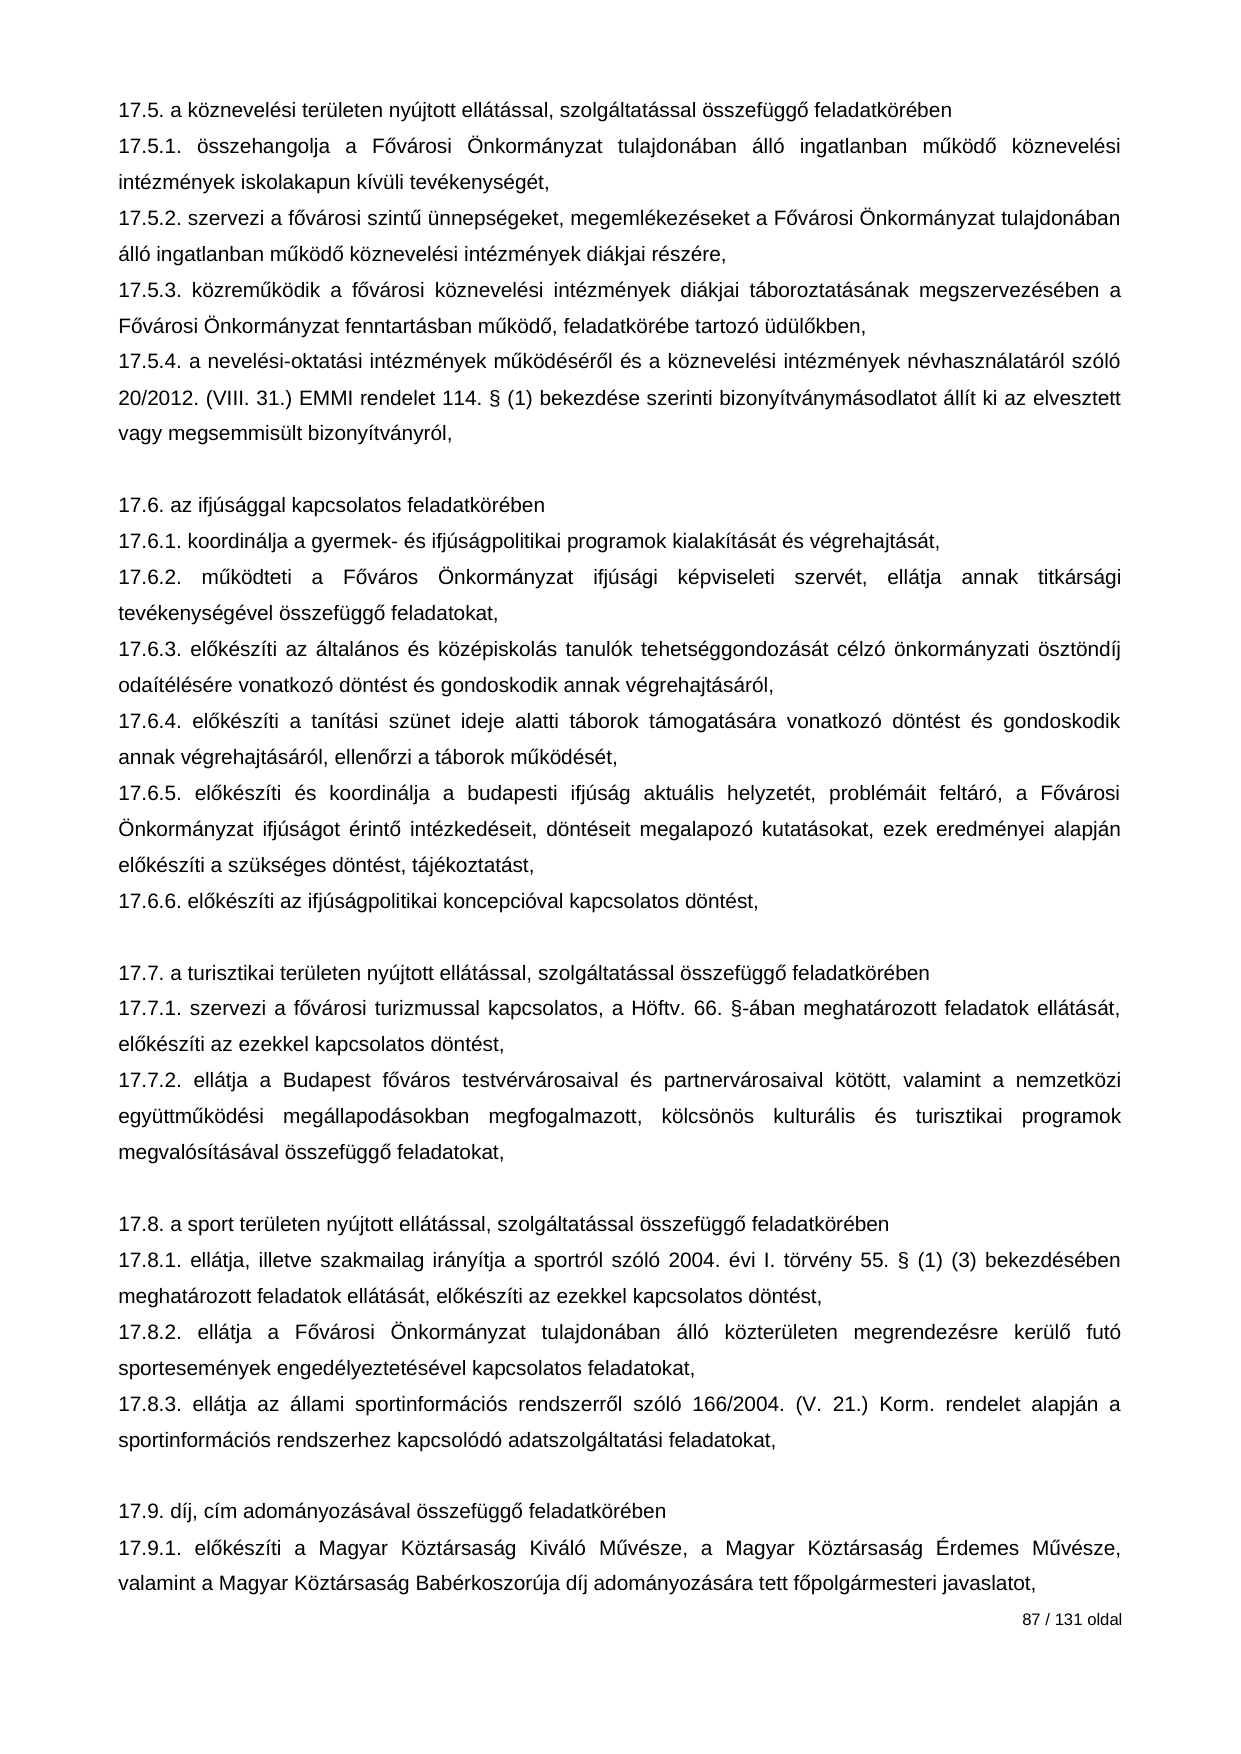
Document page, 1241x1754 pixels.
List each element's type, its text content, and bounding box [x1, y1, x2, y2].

text 17.5.4. a nevelési-oktatási intézmények működéséről és a köznevelési intézmények névhasználatáról szóló 20/2012. (VIII. 31.) EMMI rendelet 114. § (1) bekezdése szerinti bizonyítványmásodlatot állít ki az elvesztett vagy megsemmisült bizonyítványról, [118, 349, 1122, 445]
text 17.6.5. előkészíti és koordinálja a budapesti ifjúság aktuális helyzetét, problémáit feltáró, a Fővárosi Önkormányzat ifjúságot érintő intézkedéseit, döntéseit megalapozó kutatásokat, ezek eredményei alapján előkészíti a szükséges döntést, tájékoztatást, [118, 781, 1122, 876]
text 17.6.3. előkészíti az általános és középiskolás tanulók tehetséggondozását célzó önkormányzati ösztöndíj odaítélésére vonatkozó döntést és gondoskodik annak végrehajtásáról, [118, 637, 1122, 697]
text 17.6.4. előkészíti a tanítási szünet ideje alatti táborok támogatására vonatkozó döntést és gondoskodik annak végrehajtásáról, ellenőrzi a táborok működését, [118, 709, 1122, 769]
text 17.5. a köznevelési területen nyújtott ellátással, szolgáltatással összefüggő feladatkörében [118, 98, 1122, 122]
text 17.7.2. ellátja a Budapest főváros testvérvárosaival és partnervárosaival kötött, valamint a nemzetközi együttműködési megállapodásokban megfogalmazott, kölcsönös kulturális és turisztikai programok megvalósításával összefüggő feladatokat, [118, 1068, 1122, 1164]
text 17.5.3. közreműködik a fővárosi köznevelési intézmények diákjai táboroztatásának megszervezésében a Fővárosi Önkormányzat fenntartásban működő, feladatkörébe tartozó üdülőkben, [118, 277, 1122, 337]
text 17.9. díj, cím adományozásával összefüggő feladatkörében [118, 1499, 1122, 1523]
text 17.6.6. előkészíti az ifjúságpolitikai koncepcióval kapcsolatos döntést, [118, 888, 1122, 912]
text 17.6.1. koordinálja a gyermek- és ifjúságpolitikai programok kialakítását és végrehajtását, [118, 529, 1122, 553]
text 17.6.2. működteti a Főváros Önkormányzat ifjúsági képviseleti szervét, ellátja annak titkársági tevékenységével összefüggő feladatokat, [118, 565, 1122, 625]
text 17.9.1. előkészíti a Magyar Köztársaság Kiváló Művésze, a Magyar Köztársaság Érdemes Művésze, valamint a Magyar Köztársaság Babérkoszorúja díj adományozására tett főpolgármesteri javaslatot, [118, 1535, 1122, 1595]
text 17.8.3. ellátja az állami sportinformációs rendszerről szóló 166/2004. (V. 21.) Korm. rendelet alapján a sportinformációs rendszerhez kapcsolódó adatszolgáltatási feladatokat, [118, 1392, 1122, 1451]
text 17.8.1. ellátja, illetve szakmailag irányítja a sportról szóló 2004. évi I. törvény 55. § (1) (3) bekezdésében meghatározott feladatok ellátását, előkészíti az ezekkel kapcsolatos döntést, [118, 1248, 1122, 1308]
text 17.7. a turisztikai területen nyújtott ellátással, szolgáltatással összefüggő feladatkörében [118, 960, 1122, 984]
text 17.7.1. szervezi a fővárosi turizmussal kapcsolatos, a Höftv. 66. §-ában meghatározott feladatok ellátását, előkészíti az ezekkel kapcsolatos döntést, [118, 996, 1122, 1056]
text 17.6. az ifjúsággal kapcsolatos feladatkörében [118, 493, 1122, 517]
text 17.8.2. ellátja a Fővárosi Önkormányzat tulajdonában álló közterületen megrendezésre kerülő futó sportesemények engedélyeztetésével kapcsolatos feladatokat, [118, 1320, 1122, 1379]
text 17.5.1. összehangolja a Fővárosi Önkormányzat tulajdonában álló ingatlanban működő köznevelési intézmények iskolakapun kívüli tevékenységét, [118, 134, 1122, 194]
text 17.8. a sport területen nyújtott ellátással, szolgáltatással összefüggő feladatkörében [118, 1212, 1122, 1236]
text 17.5.2. szervezi a fővárosi szintű ünnepségeket, megemlékezéseket a Fővárosi Önkormányzat tulajdonában álló ingatlanban működő köznevelési intézmények diákjai részére, [118, 206, 1122, 266]
